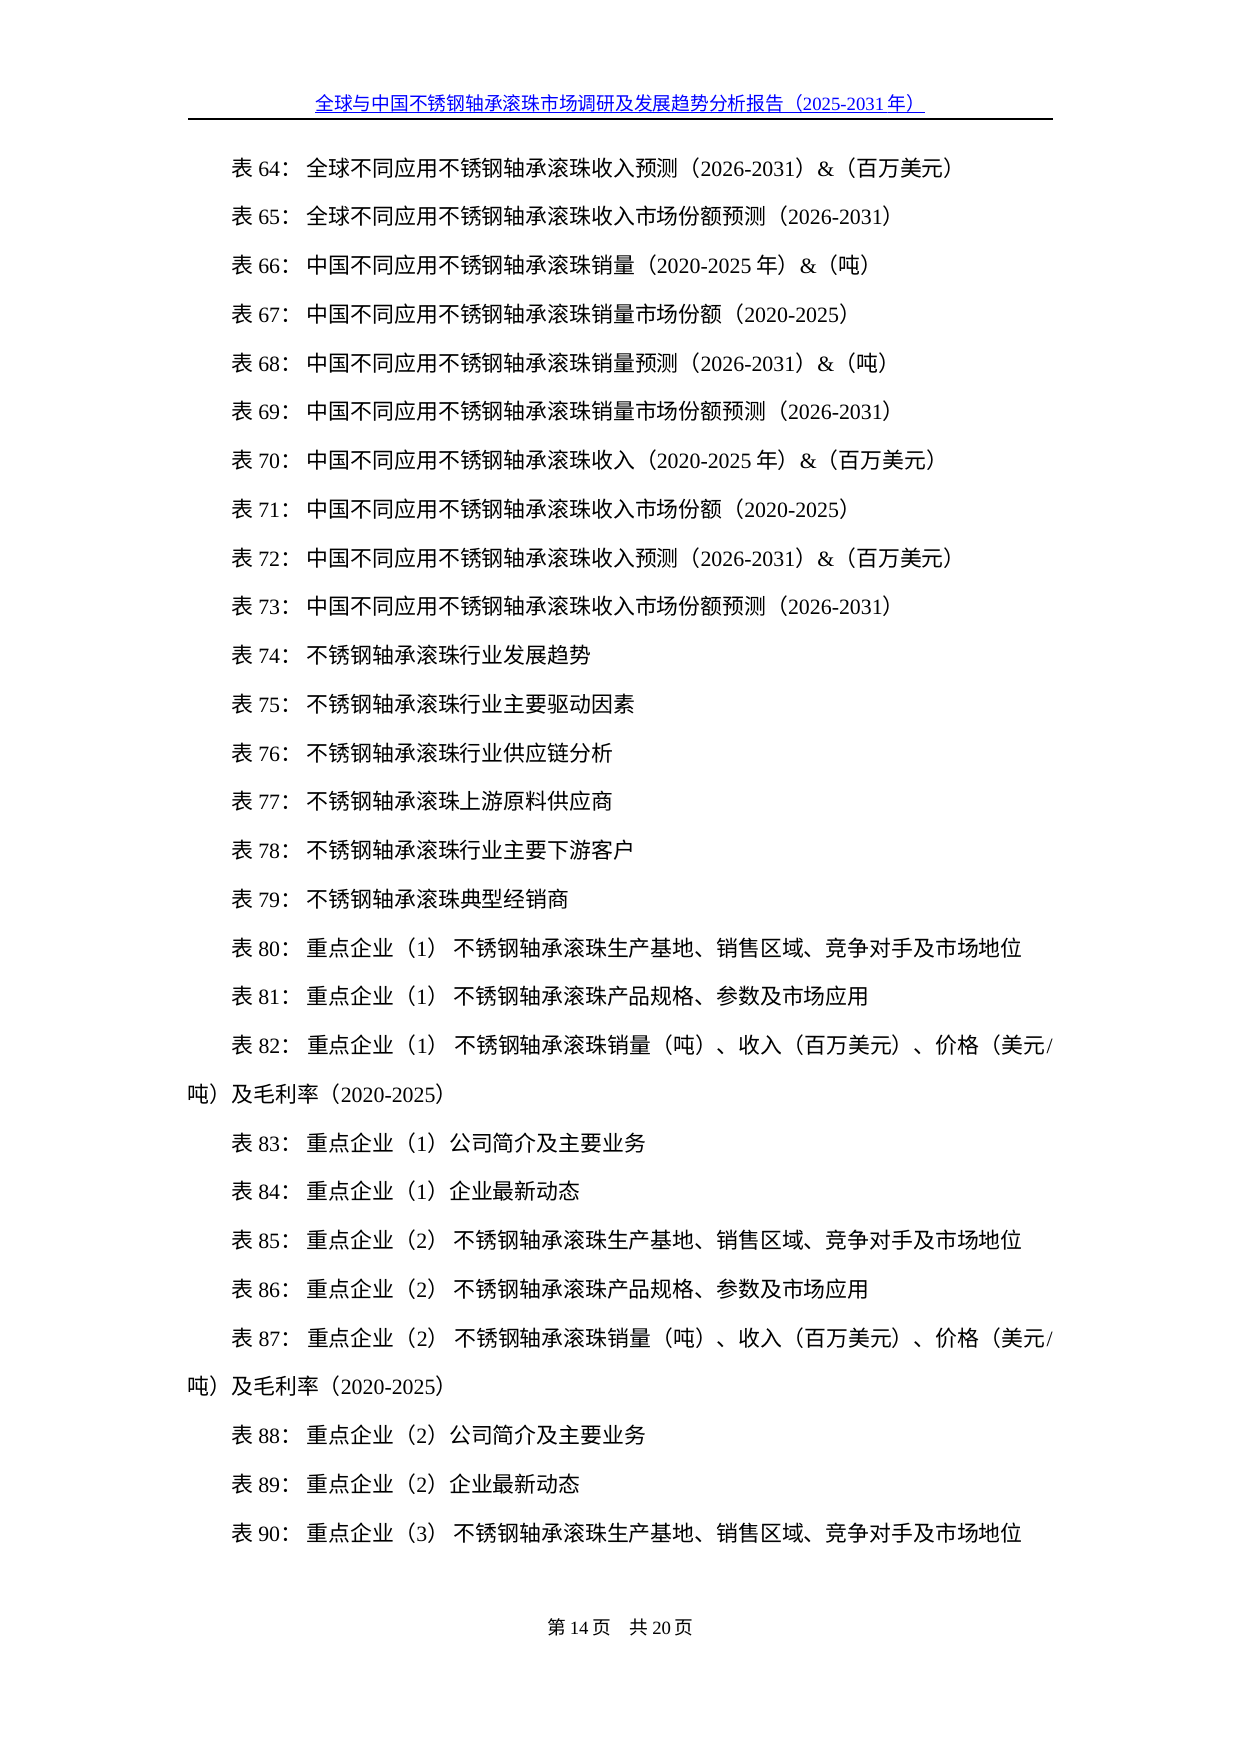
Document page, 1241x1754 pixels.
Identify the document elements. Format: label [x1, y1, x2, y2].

text [187, 150, 1053, 1548]
